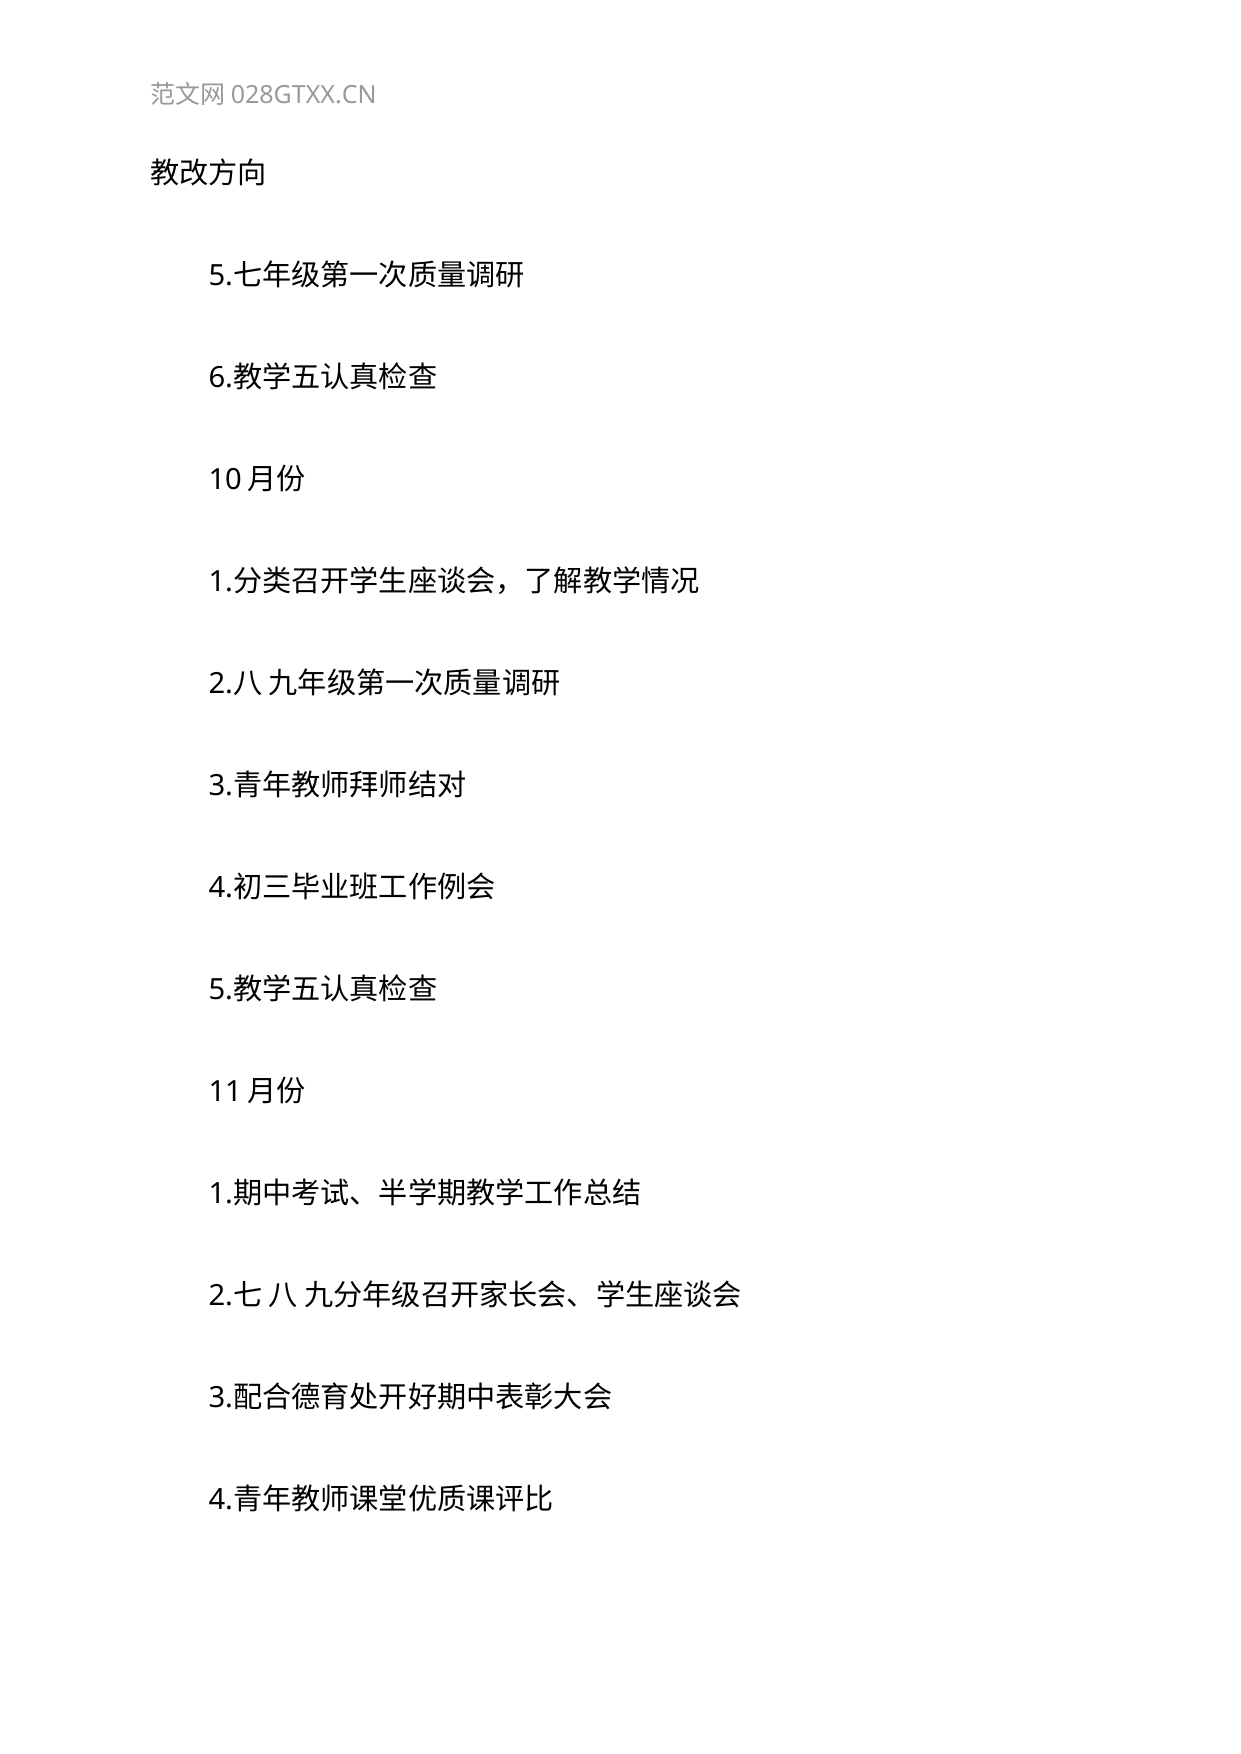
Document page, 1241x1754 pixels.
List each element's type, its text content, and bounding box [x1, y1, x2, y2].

text 11月份 [150, 1068, 1090, 1110]
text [150, 150, 1090, 192]
text 4.初三毕业班工作例会 [150, 864, 1090, 906]
text 3.青年教师拜师结对 [150, 762, 1090, 804]
text 2.七 八 九分年级召开家长会、学生座谈会 [150, 1272, 1090, 1314]
text 4.青年教师课堂优质课评比 [150, 1476, 1090, 1518]
text 6.教学五认真检查 [150, 354, 1090, 396]
text 10月份 [150, 456, 1090, 498]
text 1.分类召开学生座谈会，了解教学情况 [150, 558, 1090, 600]
text 3.配合德育处开好期中表彰大会 [150, 1373, 1090, 1416]
text 5.教学五认真检查 [150, 966, 1090, 1008]
text 1.期中考试、半学期教学工作总结 [150, 1169, 1090, 1212]
text 5.七年级第一次质量调研 [150, 252, 1090, 294]
text 2.八 九年级第一次质量调研 [150, 660, 1090, 702]
